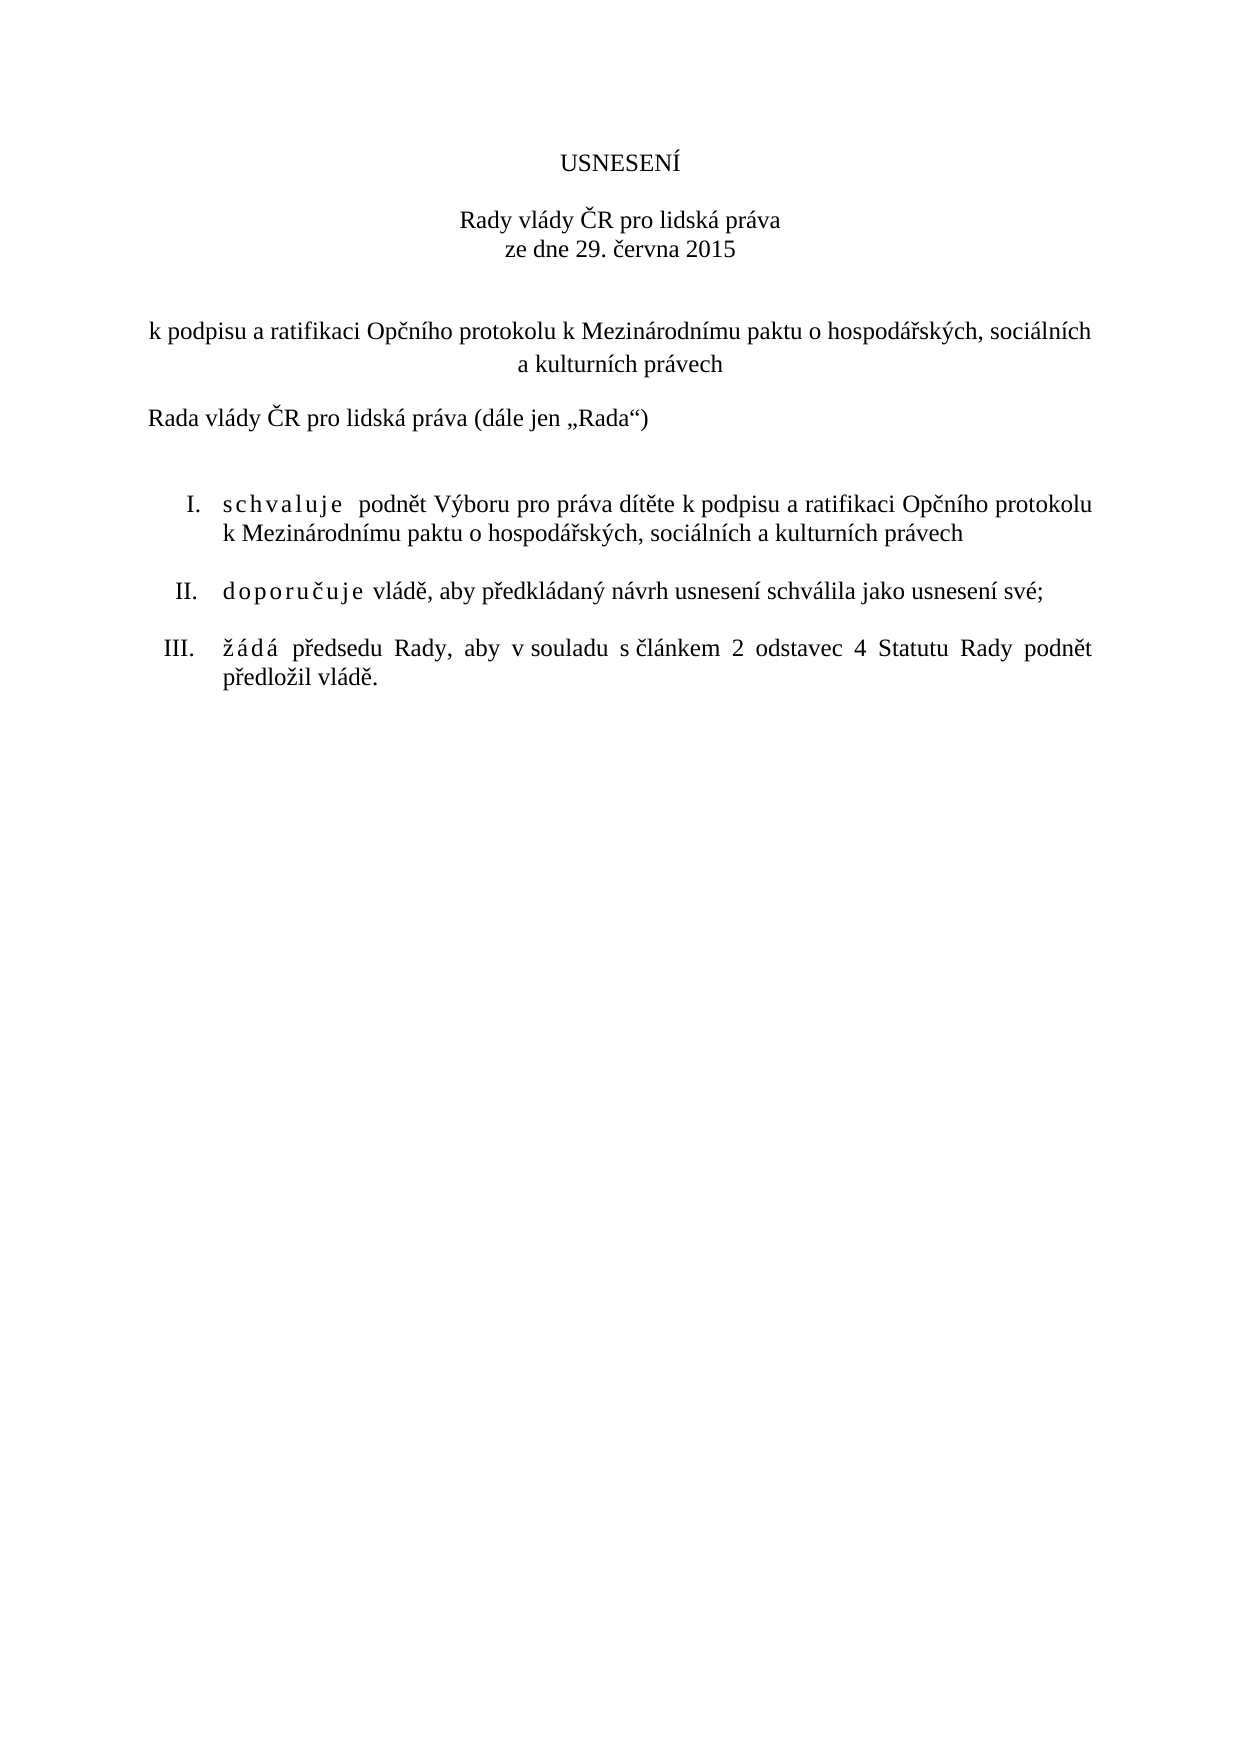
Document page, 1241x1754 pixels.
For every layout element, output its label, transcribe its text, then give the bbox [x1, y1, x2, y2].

title USNESENÍ [148, 148, 1093, 176]
title Rada vlády ČR pro lidská práva (dále jen „Rada“) [148, 403, 1093, 432]
title doporučuje vládě, aby předkládaný návrh usnesení schválila jako usnesení své; [204, 576, 1093, 604]
title Rady vlády ČR pro lidská práva [148, 205, 1093, 234]
text k podpisu a ratifikaci Opčního protokolu k Mezinárodnímu paktu o hospodářských, sociálních a kulturních právech [148, 316, 1093, 378]
title žádá předsedu Rady, aby v souladu s článkem 2 odstavec 4 Statutu Rady podnět předložil vládě. [204, 633, 1093, 691]
title schvaluje podnět Výboru pro práva dítěte k podpisu a ratifikaci Opčního protokolu k Mezinárodnímu paktu o hospodářských, sociálních a kulturních právech [204, 489, 1093, 547]
title ze dne 29. června 2015 [148, 234, 1093, 263]
